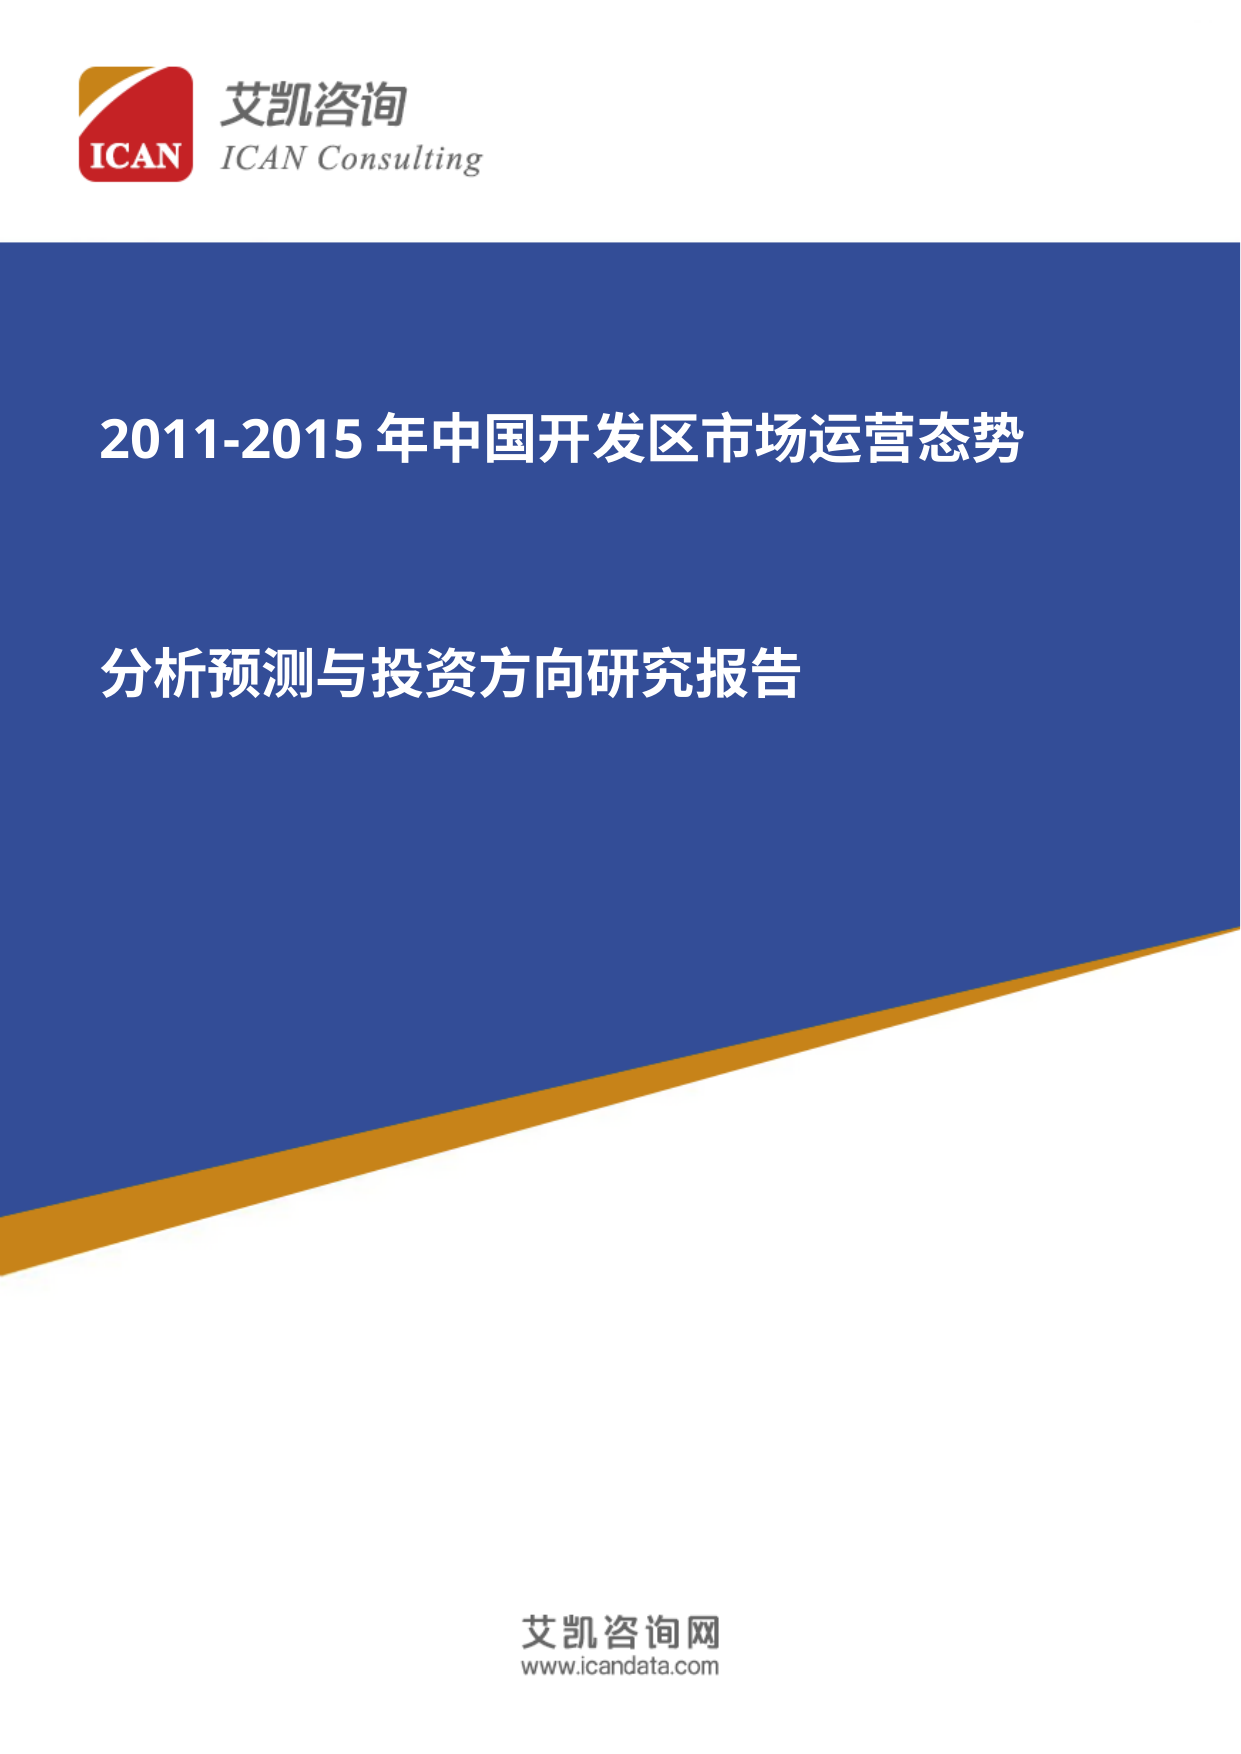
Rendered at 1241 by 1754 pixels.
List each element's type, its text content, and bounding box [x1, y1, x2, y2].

picture [0, 5, 1241, 1754]
subtitle 2011-2015年中国开发区市场运营态势分析预测与投资方向研究报告 [99, 386, 1053, 718]
